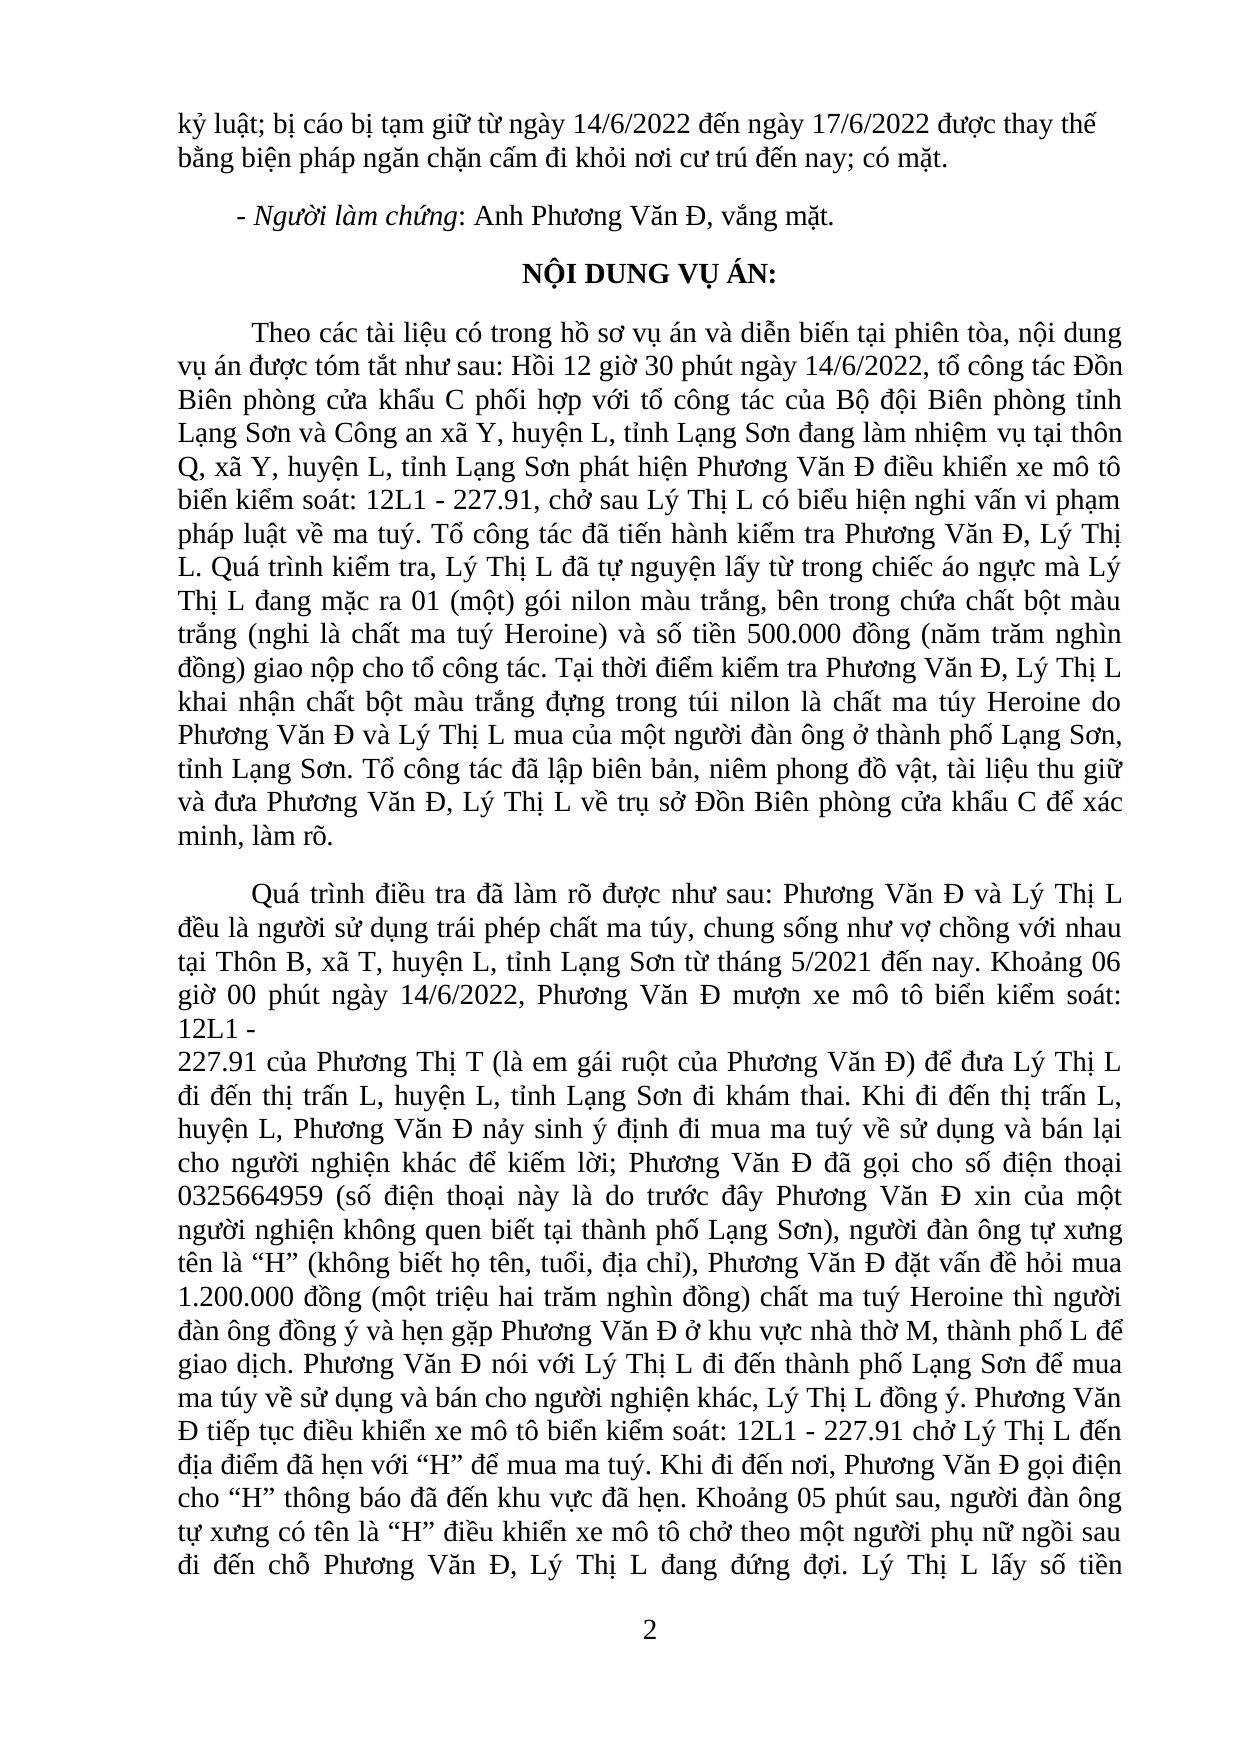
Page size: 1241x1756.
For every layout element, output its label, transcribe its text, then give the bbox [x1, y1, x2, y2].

text NỘI DUNG VỤ ÁN: [255, 256, 1044, 290]
text Theo các tài liệu có trong hồ sơ vụ án và diễn biến tại phiên tòa, nội dung vụ án được tóm tắt như sau: Hồi 12 giờ 30 phút ngày 14/6/2022, tổ công tác Đồn Biên phòng cửa khẩu C phối hợp với tổ công tác của Bộ đội Biên phòng tỉnh Lạng Sơn và Công an xã Y, huyện L, tỉnh Lạng Sơn đang làm nhiệm vụ tại thôn Q, xã Y, huyện L, tỉnh Lạng Sơn phát hiện Phương Văn Đ điều khiển xe mô tô biển kiểm soát: 12L1 - 227.91, chở sau Lý Thị L có biểu hiện nghi vấn vi phạm pháp luật về ma tuý. Tổ công tác đã tiến hành kiểm tra Phương Văn Đ, Lý Thị L. Quá trình kiểm tra, Lý Thị L đã tự nguyện lấy từ trong chiếc áo ngực mà Lý Thị L đang mặc ra 01 (một) gói nilon màu trắng, bên trong chứa chất bột màu trắng (nghi là chất ma tuý Heroine) và số tiền 500.000 đồng (năm trăm nghìn đồng) giao nộp cho tổ công tác. Tại thời điểm kiểm tra Phương Văn Đ, Lý Thị L khai nhận chất bột màu trắng đựng trong túi nilon là chất ma túy Heroine do Phương Văn Đ và Lý Thị L mua của một người đàn ông ở thành phố Lạng Sơn, tỉnh Lạng Sơn. Tổ công tác đã lập biên bản, niêm phong đồ vật, tài liệu thu giữ và đưa Phương Văn Đ, Lý Thị L về trụ sở Đồn Biên phòng cửa khẩu C để xác minh, làm rõ. [177, 315, 1123, 851]
text kỷ luật; bị cáo bị tạm giữ từ ngày 14/6/2022 đến ngày 17/6/2022 được thay thế bằng biện pháp ngăn chặn cấm đi khỏi nơi cư trú đến nay; có mặt. [177, 106, 1136, 173]
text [177, 1044, 1123, 1581]
text Quá trình điều tra đã làm rõ được như sau: Phương Văn Đ và Lý Thị L đều là người sử dụng trái phép chất ma túy, chung sống như vợ chồng với nhau tại Thôn B, xã T, huyện L, tỉnh Lạng Sơn từ tháng 5/2021 đến nay. Khoảng 06 giờ 00 phút ngày 14/6/2022, Phương Văn Đ mượn xe mô tô biển kiểm soát: 12L1 - [177, 877, 1123, 1044]
text - Người làm chứng: Anh Phương Văn Đ, vắng mặt. [236, 198, 1136, 231]
